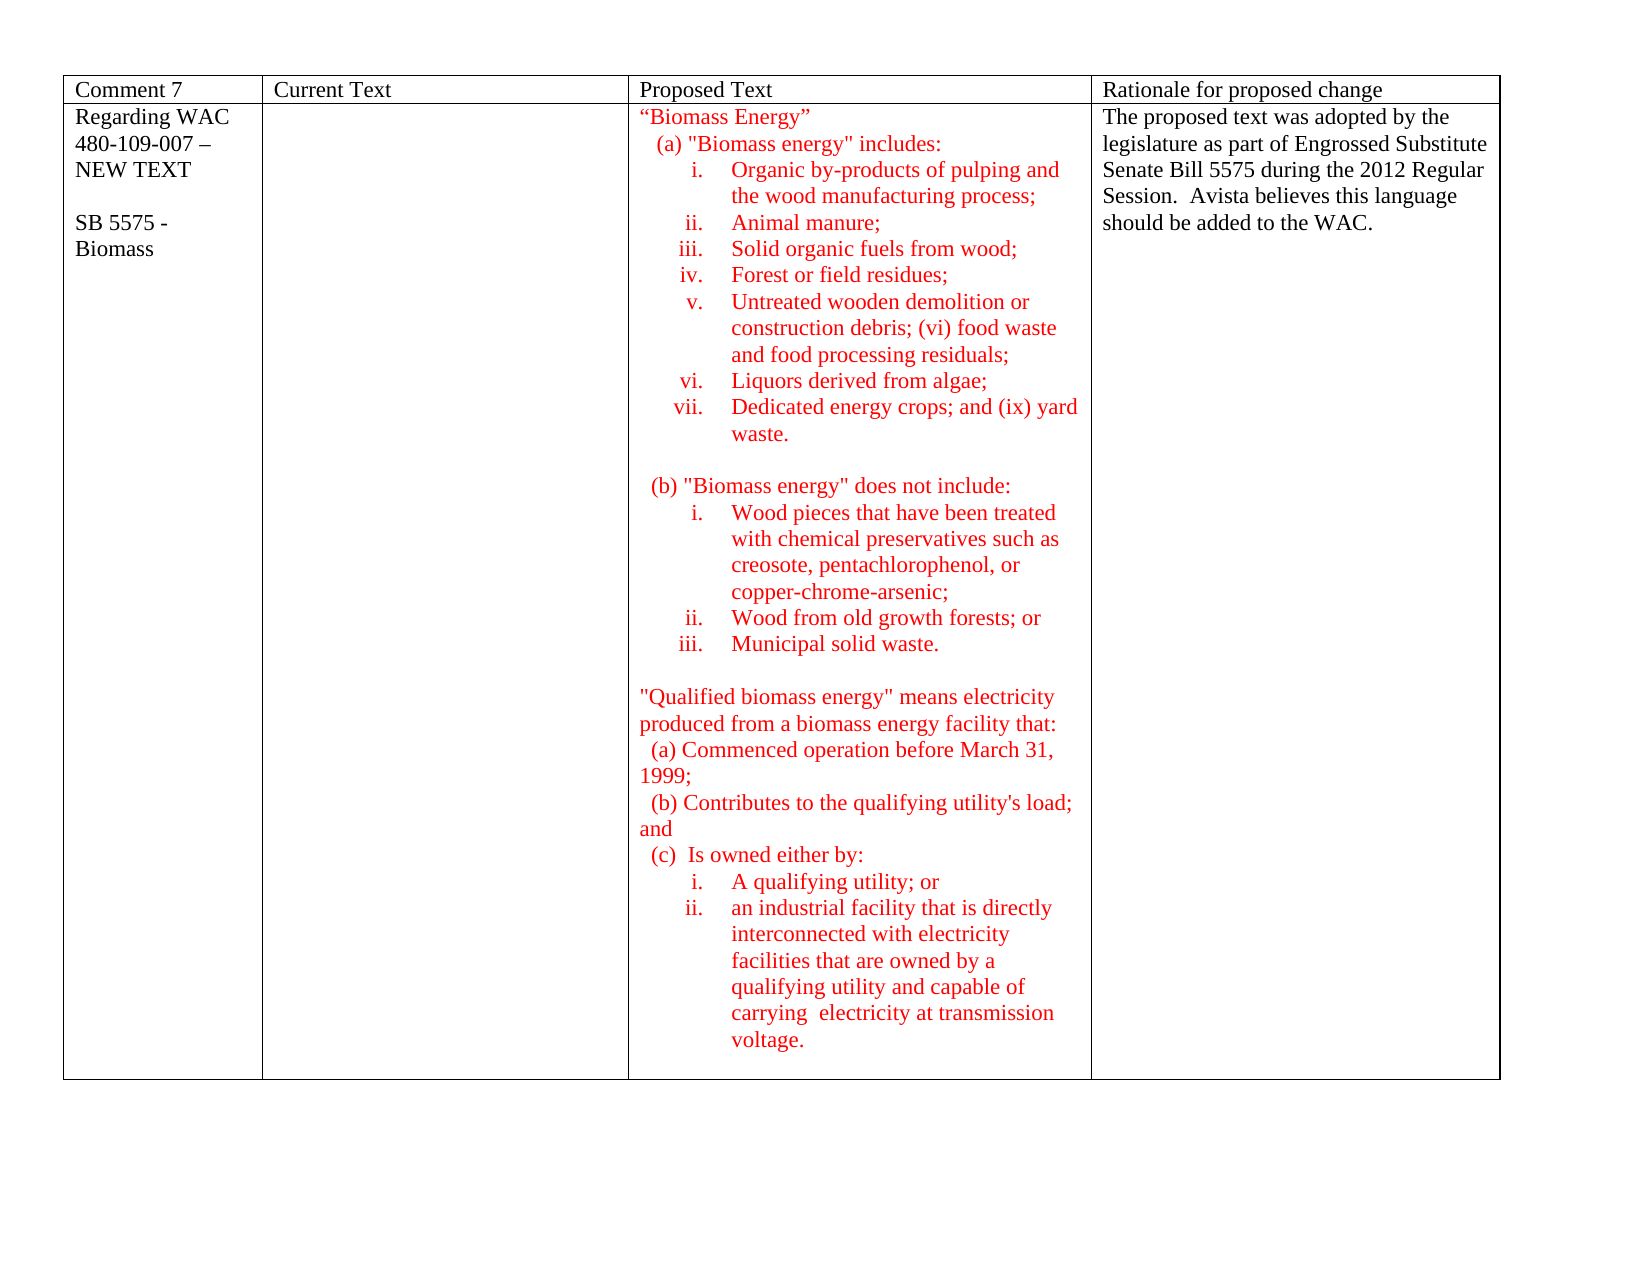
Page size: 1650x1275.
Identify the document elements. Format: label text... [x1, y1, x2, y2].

table_cell [263, 104, 628, 1078]
table_cell “Biomass Energy” (a) "Biomass energy" includes: Organic by-products of pulping and the wood manufacturing process; Animal manure; Solid organic fuels from wood; Forest or field residues; Untreated wooden demolition or construction debris; (vi) food waste and food processing residuals; Liquors derived from algae; Dedicated energy crops; and (ix) yard waste. (b) "Biomass energy" does not include: Wood pieces that have been treated with chemical preservatives such as creosote, pentachlorophenol, or copper-chrome-arsenic; Wood from old growth forests; or Municipal solid waste. "Qualified biomass energy" means electricity produced from a biomass energy facility that: (a) Commenced operation before March 31, 1999; (b) Contributes to the qualifying utility's load; and (c) Is owned either by: A qualifying utility; or an industrial facility that is directly interconnected with electricity facilities that are owned by a qualifying utility and capable of carrying electricity at transmission voltage. [629, 104, 1091, 1078]
table_header Rationale for proposed change [1092, 76, 1499, 102]
table_cell Regarding WAC 480-109-007 – NEW TEXT SB 5575 - Biomass [64, 104, 262, 1078]
table_header Comment 7 [64, 76, 262, 102]
table_header Current Text [263, 76, 628, 102]
table_header Proposed Text [629, 76, 1091, 102]
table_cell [1092, 104, 1499, 1078]
